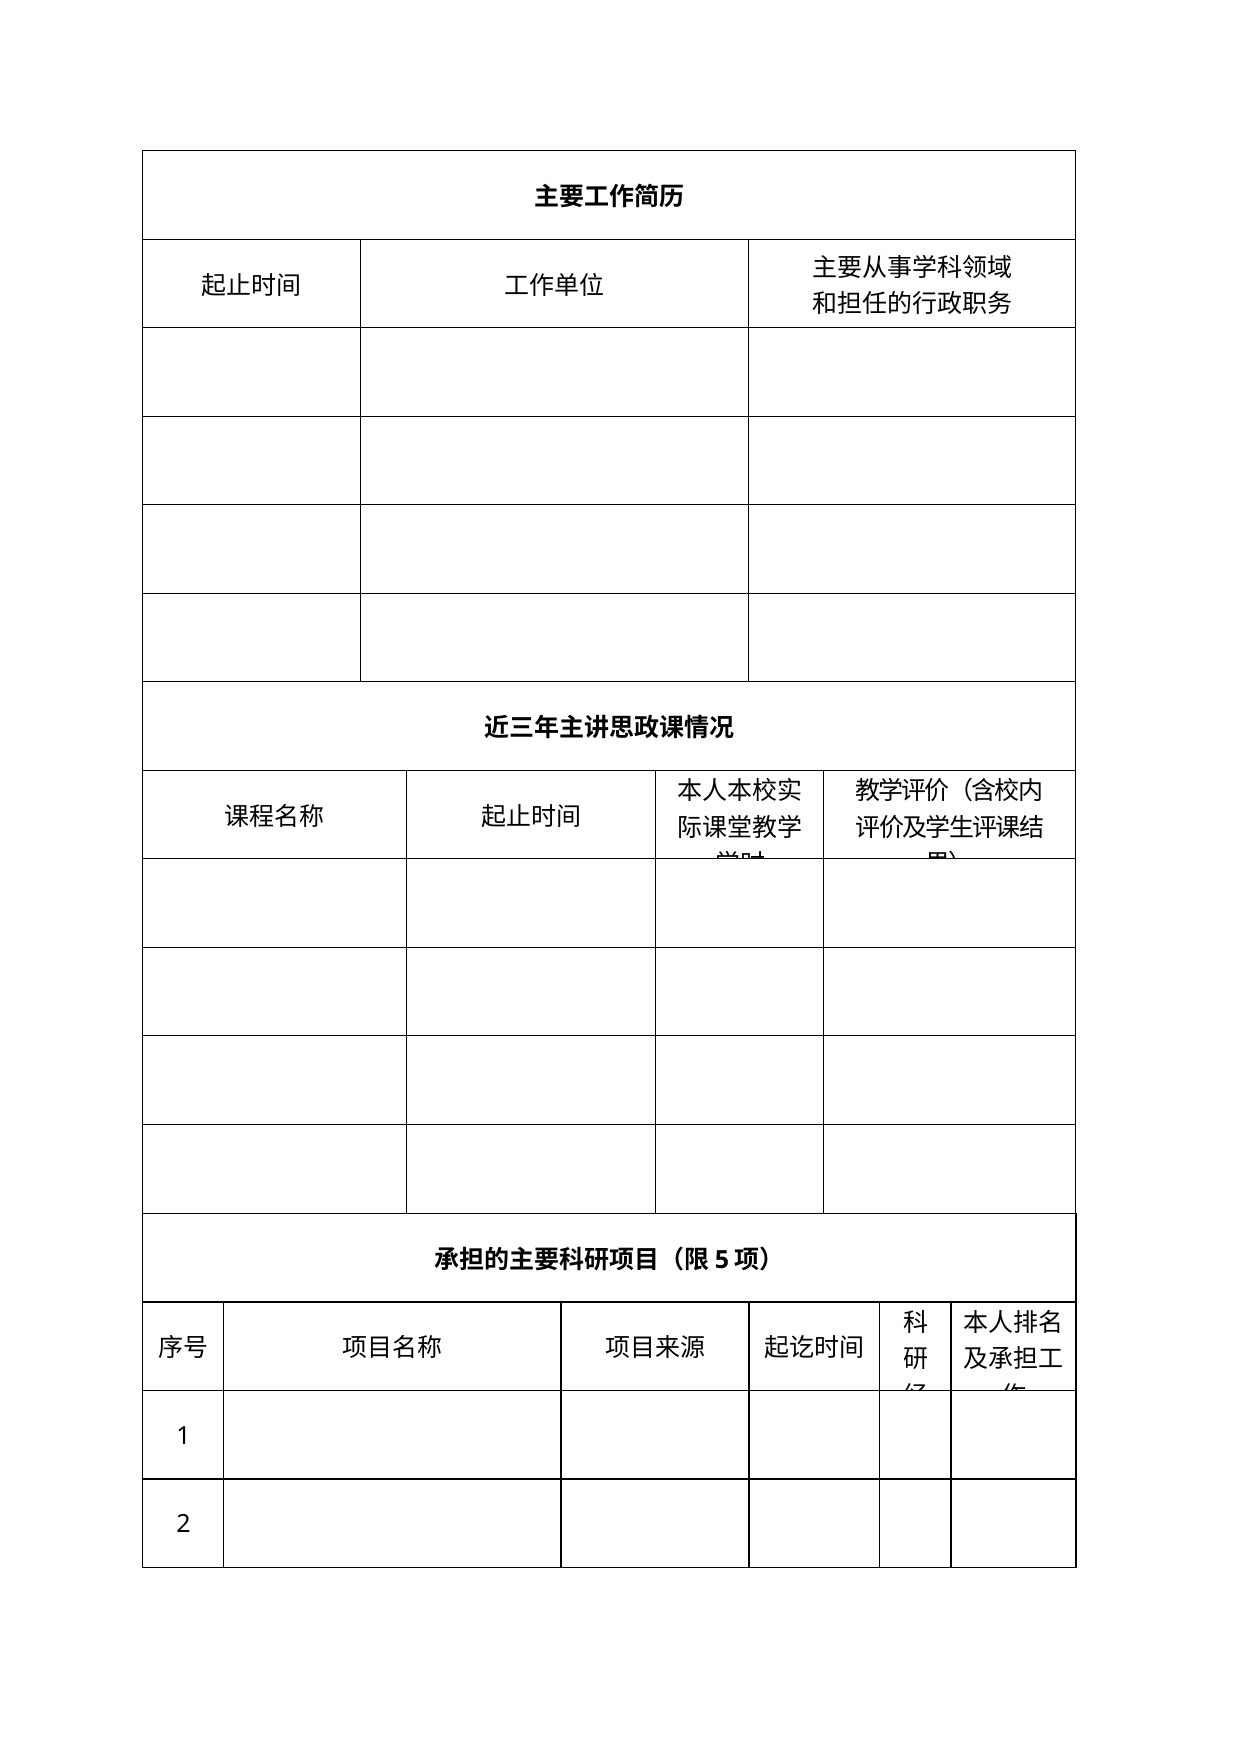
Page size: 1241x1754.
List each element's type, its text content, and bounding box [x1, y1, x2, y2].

table_cell 起止时间 [407, 771, 655, 858]
table_cell [749, 328, 1075, 416]
table_cell [224, 1480, 560, 1567]
table_cell [407, 1036, 655, 1124]
table_cell [824, 1125, 1075, 1212]
table_cell 近三年主讲思政课情况 [143, 682, 1075, 770]
table_cell [224, 1391, 560, 1478]
table_cell [749, 417, 1075, 504]
table_cell [143, 594, 360, 681]
table_cell [361, 328, 748, 416]
table_cell [562, 1391, 748, 1478]
table_cell 本人排名及承担工作 [952, 1303, 1075, 1389]
table_cell 1 [143, 1391, 223, 1478]
table_cell [824, 1036, 1075, 1124]
table_cell 项目名称 [224, 1303, 560, 1389]
table_cell [656, 948, 823, 1035]
table_cell [656, 1125, 823, 1212]
table_cell [407, 948, 655, 1035]
table_cell [143, 1125, 406, 1212]
table_cell 教学评价（含校内 评价及学生评课结果） [824, 771, 1075, 858]
table_cell [656, 1036, 823, 1124]
table_cell [143, 417, 360, 504]
table_cell [749, 594, 1075, 681]
table_cell 承担的主要科研项目（限5项） [143, 1214, 1075, 1301]
table_cell [750, 1391, 879, 1478]
table_cell [880, 1391, 950, 1478]
table_cell [143, 859, 406, 947]
table_cell [749, 505, 1075, 593]
table_cell [824, 859, 1075, 947]
table_cell 课程名称 [143, 771, 406, 858]
table_cell 序号 [143, 1303, 223, 1389]
table_cell [361, 505, 748, 593]
table_cell [143, 328, 360, 416]
table_cell [562, 1480, 748, 1567]
table_cell [656, 859, 823, 947]
table_cell 2 [143, 1480, 223, 1567]
table_cell 起讫时间 [750, 1303, 879, 1389]
table_cell [361, 594, 748, 681]
table_cell [143, 1036, 406, 1124]
table_cell [407, 1125, 655, 1212]
table_cell [143, 948, 406, 1035]
table_cell [952, 1480, 1075, 1567]
table_cell 主要从事学科领域 和担任的行政职务 [749, 240, 1075, 327]
table_cell 本人本校实际课堂教学学时 [656, 771, 823, 858]
table_cell [143, 505, 360, 593]
table_cell [952, 1391, 1075, 1478]
table_cell [824, 948, 1075, 1035]
table_cell 工作单位 [361, 240, 748, 327]
table_cell [407, 859, 655, 947]
table_cell 主要工作简历 [143, 151, 1075, 238]
table_cell [361, 417, 748, 504]
table_cell [750, 1480, 879, 1567]
table_cell 项目来源 [562, 1303, 748, 1389]
table_cell 科研 经费 [880, 1303, 950, 1389]
table_cell [880, 1480, 950, 1567]
table_cell 起止时间 [143, 240, 360, 327]
